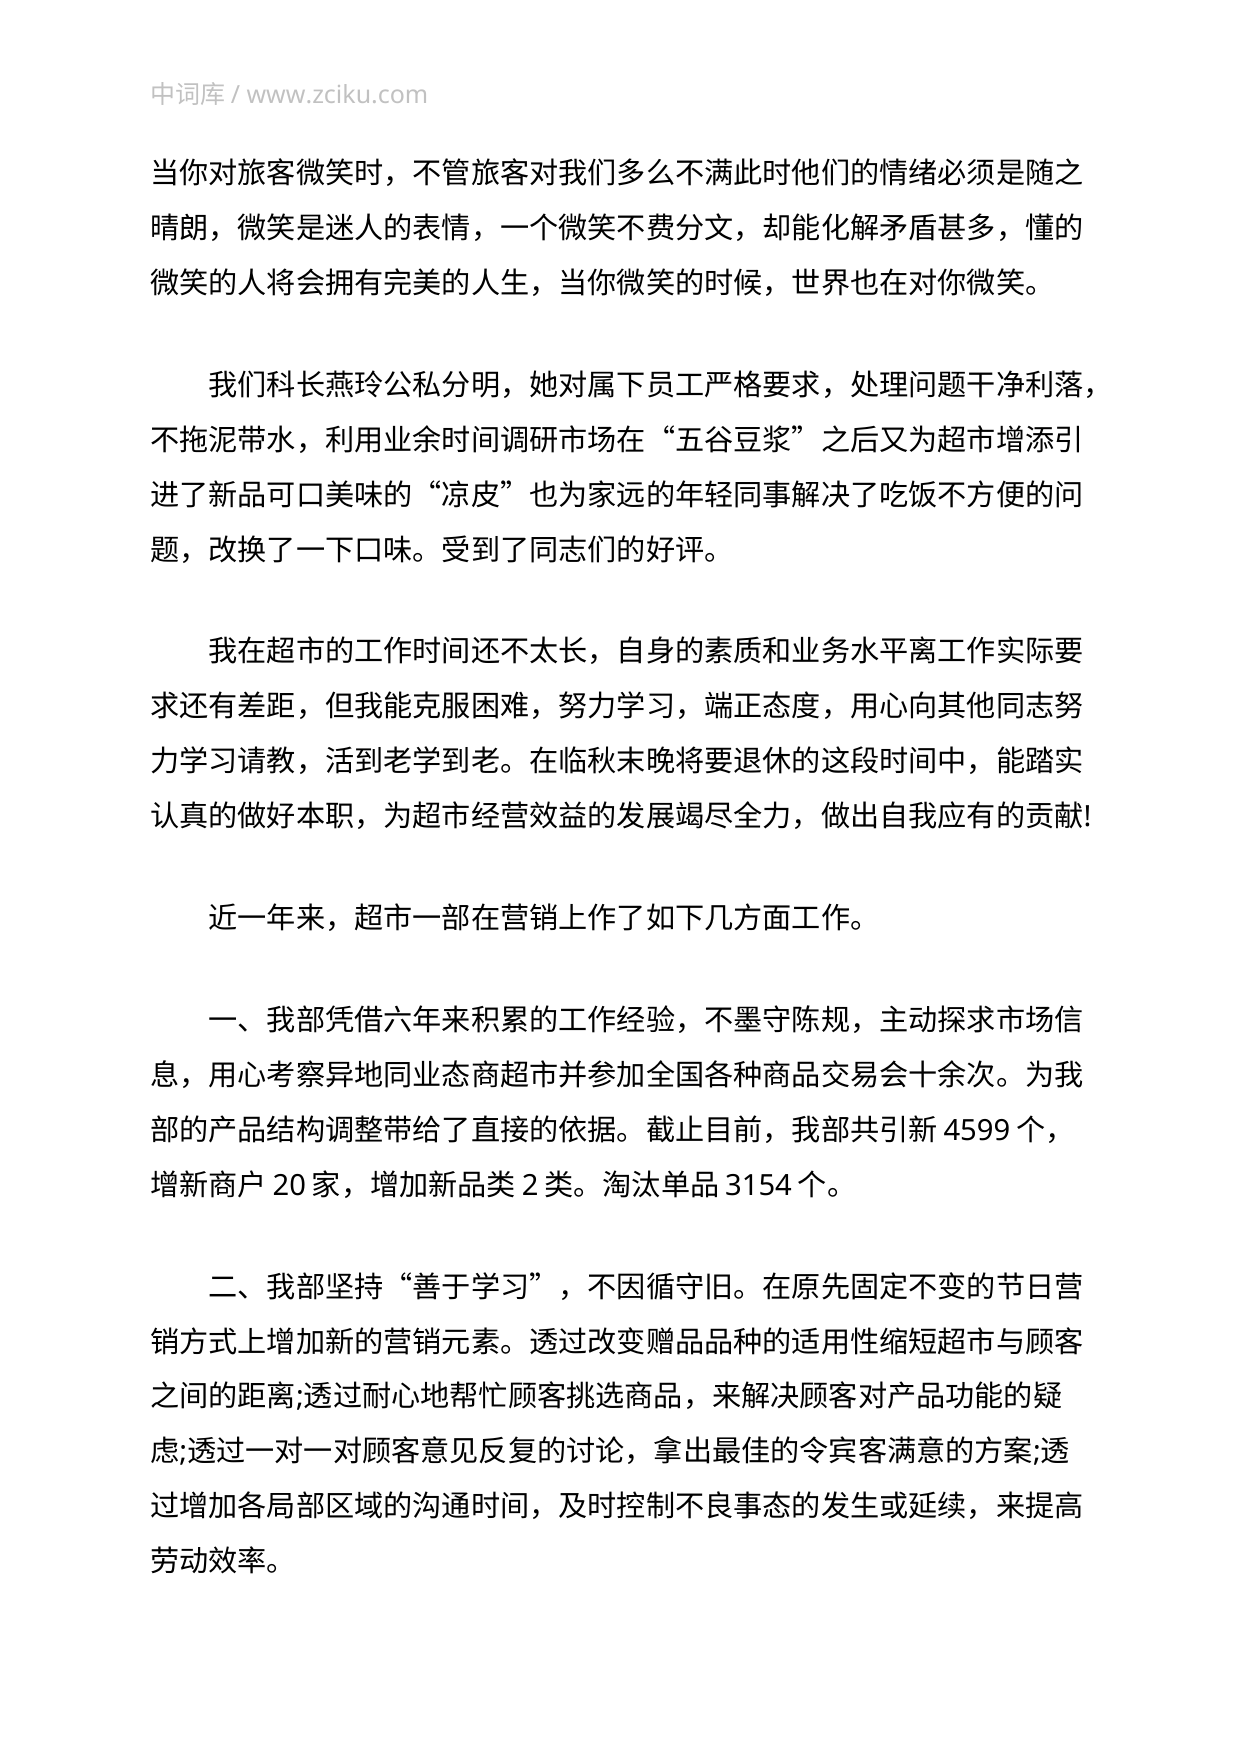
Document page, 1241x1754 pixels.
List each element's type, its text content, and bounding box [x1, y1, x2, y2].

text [150, 150, 1090, 302]
text 我们科长燕玲公私分明，她对属下员工严格要求，处理问题干净利落，不拖泥带水，利用业余时间调研市场在“五谷豆浆”之后又为超市增添引进了新品可口美味的“凉皮”也为家远的年轻同事解决了吃饭不方便的问题，改换了一下口味。受到了同志们的好评。 [150, 362, 1090, 568]
text 近一年来，超市一部在营销上作了如下几方面工作。 [150, 895, 1090, 937]
text 二、我部坚持“善于学习”，不因循守旧。在原先固定不变的节日营销方式上增加新的营销元素。透过改变赠品品种的适用性缩短超市与顾客之间的距离;透过耐心地帮忙顾客挑选商品，来解决顾客对产品功能的疑虑;透过一对一对顾客意见反复的讨论，拿出最佳的令宾客满意的方案;透过增加各局部区域的沟通时间，及时控制不良事态的发生或延续，来提高劳动效率。 [150, 1263, 1090, 1580]
text 我在超市的工作时间还不太长，自身的素质和业务水平离工作实际要求还有差距，但我能克服困难，努力学习，端正态度，用心向其他同志努力学习请教，活到老学到老。在临秋末晚将要退休的这段时间中，能踏实认真的做好本职，为超市经营效益的发展竭尽全力，做出自我应有的贡献! [150, 628, 1090, 835]
text 一、我部凭借六年来积累的工作经验，不墨守陈规，主动探求市场信息，用心考察异地同业态商超市并参加全国各种商品交易会十余次。为我部的产品结构调整带给了直接的依据。截止目前，我部共引新4599个，增新商户20家，增加新品类2类。淘汰单品3154个。 [150, 996, 1090, 1204]
